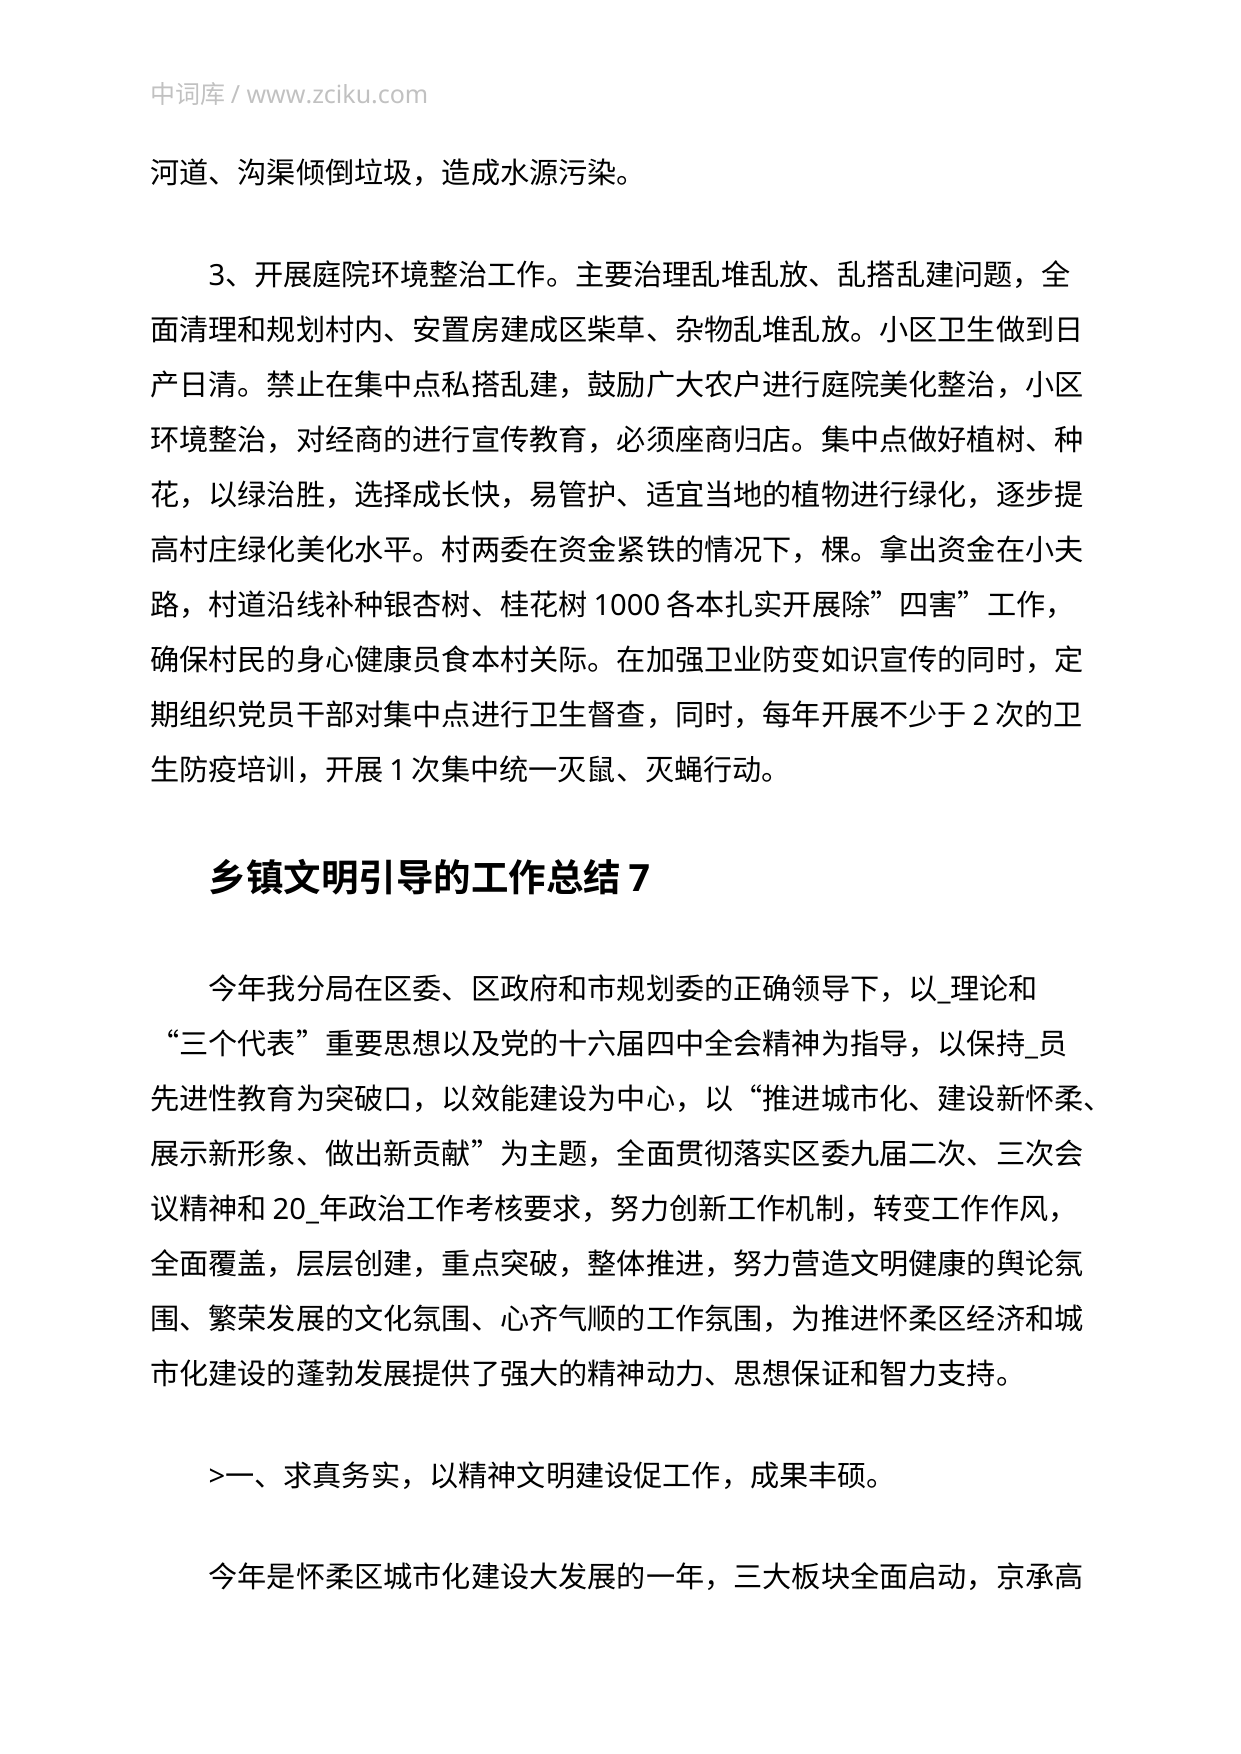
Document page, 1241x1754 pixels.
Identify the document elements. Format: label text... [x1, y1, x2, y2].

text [150, 1554, 1090, 1596]
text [150, 150, 1090, 192]
text 3、开展庭院环境整治工作。主要治理乱堆乱放、乱搭乱建问题，全面清理和规划村内、安置房建成区柴草、杂物乱堆乱放。小区卫生做到日产日清。禁止在集中点私搭乱建，鼓励广大农户进行庭院美化整治，小区环境整治，对经商的进行宣传教育，必须座商归店。集中点做好植树、种花，以绿治胜，选择成长快，易管护、适宜当地的植物进行绿化，逐步提高村庄绿化美化水平。村两委在资金紧铁的情况下，棵。拿出资金在小夫路，村道沿线补种银杏树、桂花树1000各本扎实开展除”四害”工作，确保村民的身心健康员食本村关际。在加强卫业防变如识宣传的同时，定期组织党员干部对集中点进行卫生督查，同时，每年开展不少于2次的卫生防疫培训，开展1次集中统一灭鼠、灭蝇行动。 [150, 252, 1090, 788]
text 乡镇文明引导的工作总结7 [150, 848, 1090, 903]
text >一、求真务实，以精神文明建设促工作，成果丰硕。 [150, 1452, 1090, 1494]
text 今年我分局在区委、区政府和市规划委的正确领导下，以_理论和“三个代表”重要思想以及党的十六届四中全会精神为指导，以保持_员先进性教育为突破口，以效能建设为中心，以“推进城市化、建设新怀柔、展示新形象、做出新贡献”为主题，全面贯彻落实区委九届二次、三次会议精神和20_年政治工作考核要求，努力创新工作机制，转变工作作风，全面覆盖，层层创建，重点突破，整体推进，努力营造文明健康的舆论氛围、繁荣发展的文化氛围、心齐气顺的工作氛围，为推进怀柔区经济和城市化建设的蓬勃发展提供了强大的精神动力、思想保证和智力支持。 [150, 966, 1090, 1393]
